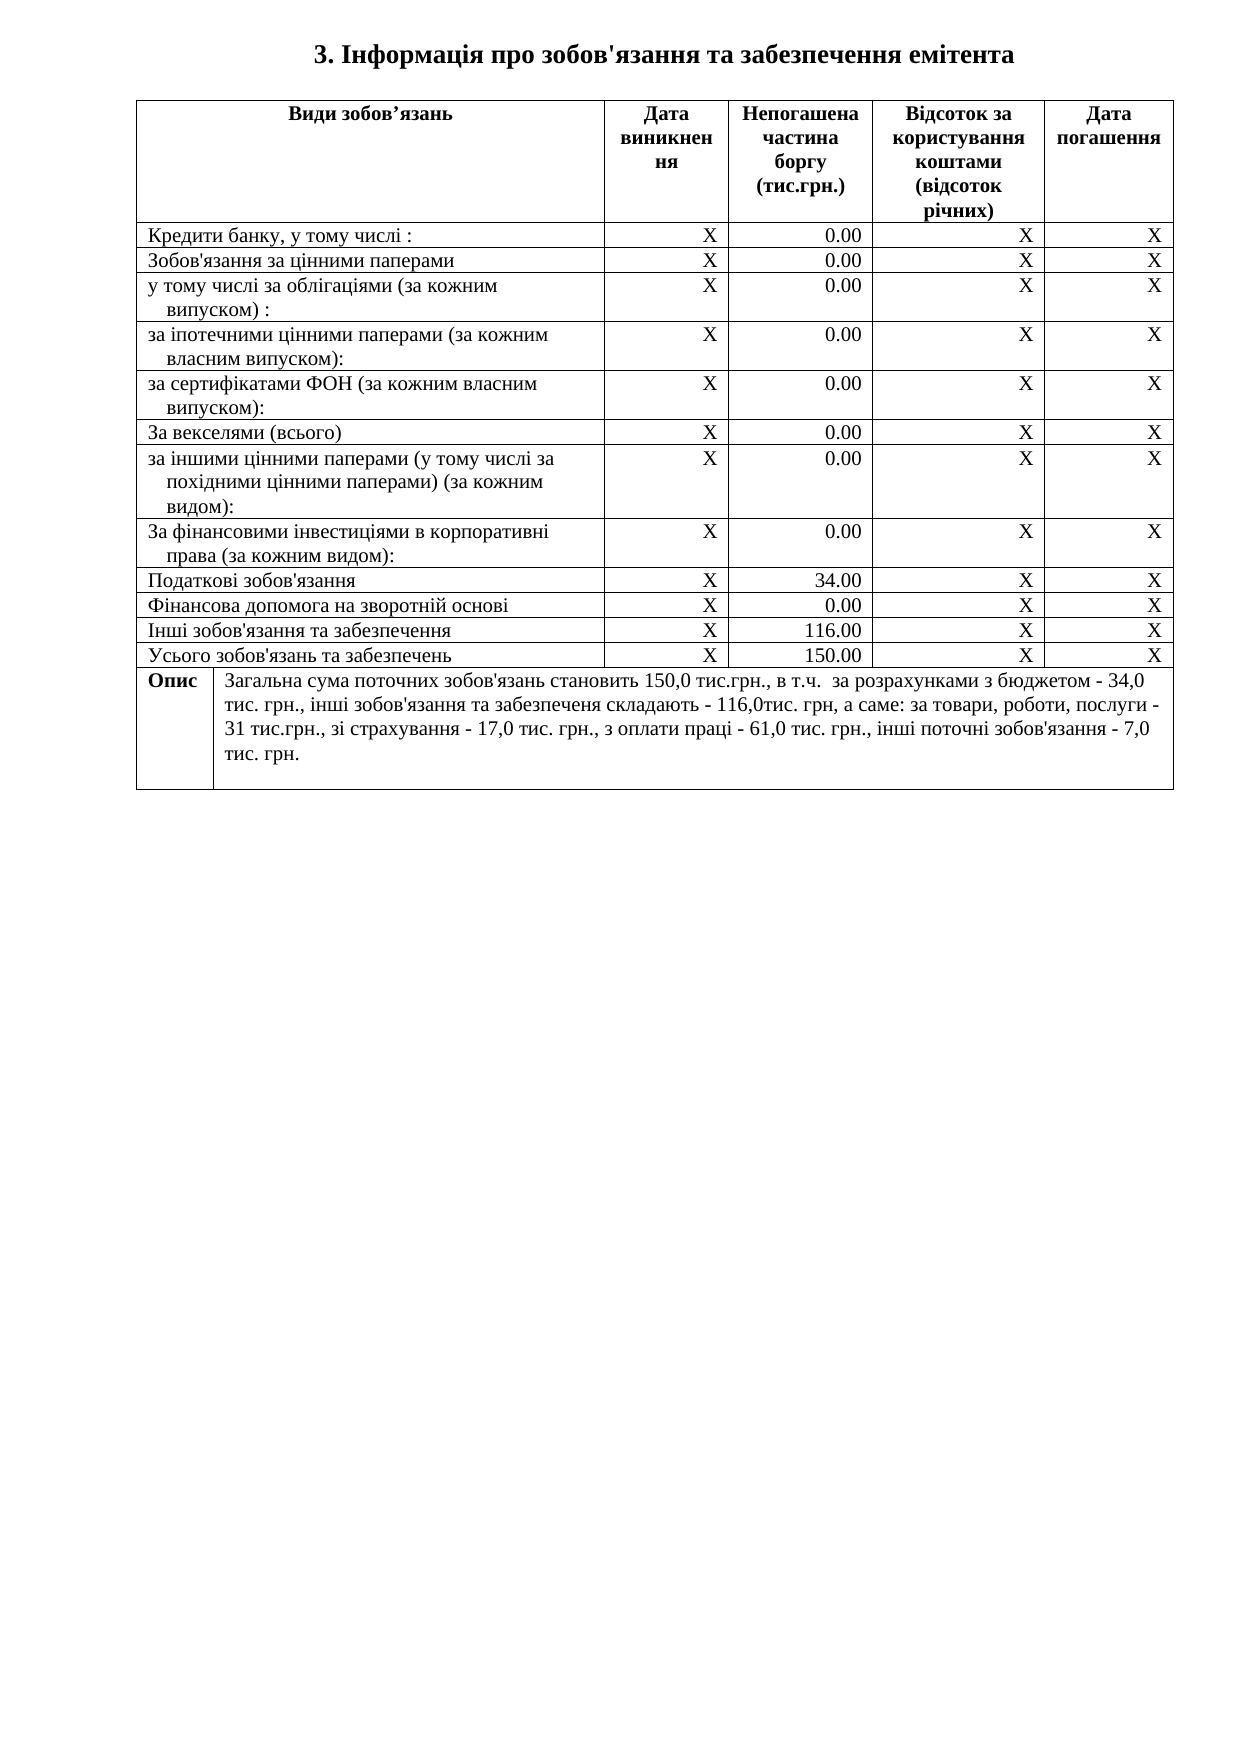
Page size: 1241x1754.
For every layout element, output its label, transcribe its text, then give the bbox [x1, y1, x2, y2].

table_cell 0.00 [729, 445, 872, 518]
table_cell Фінансова допомога на зворотній основі [137, 593, 604, 617]
table_cell Х [1045, 273, 1173, 321]
table_header Непогашена частина боргу (тис.грн.) [729, 101, 872, 222]
table_cell 0.00 [729, 593, 872, 617]
table_cell 0.00 [729, 248, 872, 272]
table_cell Х [873, 248, 1044, 272]
table_header Відсоток за користування коштами (відсоток річних) [873, 101, 1044, 222]
table_cell Х [605, 322, 728, 370]
table_cell Х [873, 568, 1044, 592]
table_cell Інші зобов'язання та забезпечення [137, 618, 604, 642]
table_cell Х [605, 420, 728, 444]
table_cell Х [605, 519, 728, 567]
table_cell Х [1045, 593, 1173, 617]
table_cell Х [873, 643, 1044, 667]
table_cell у тому числі за облігаціями (за кожним випуском) : [137, 273, 604, 321]
table_cell Х [605, 593, 728, 617]
table_cell 0.00 [729, 273, 872, 321]
table_cell Х [1045, 568, 1173, 592]
table_cell Податкові зобов'язання [137, 568, 604, 592]
table_cell Х [1045, 618, 1173, 642]
table_cell за іншими цінними паперами (у тому числі за похідними цінними паперами) (за кожним видом): [137, 445, 604, 518]
table_cell 34.00 [729, 568, 872, 592]
table_cell Опис [137, 668, 213, 788]
table_cell Х [605, 568, 728, 592]
table_cell 0.00 [729, 223, 872, 247]
table_cell 116.00 [729, 618, 872, 642]
table_cell За фінансовими інвестиціями в корпоративні права (за кожним видом): [137, 519, 604, 567]
table_header Види зобов’язань [137, 101, 604, 222]
table_cell Х [873, 519, 1044, 567]
table_cell Х [605, 223, 728, 247]
text 3. Інформація про зобов'язання та забезпечення емітента [148, 38, 1181, 69]
table_cell Х [605, 273, 728, 321]
table_cell за сертифікатами ФОН (за кожним власним випуском): [137, 371, 604, 419]
table_cell Х [873, 420, 1044, 444]
table_cell Усього зобов'язань та забезпечень [137, 643, 604, 667]
table_cell Х [605, 371, 728, 419]
table_cell Х [605, 248, 728, 272]
table_cell Х [873, 223, 1044, 247]
table_cell Х [1045, 519, 1173, 567]
table_cell 0.00 [729, 519, 872, 567]
table_cell Х [1045, 223, 1173, 247]
table_cell Х [873, 273, 1044, 321]
table_cell 0.00 [729, 322, 872, 370]
table_cell Х [605, 618, 728, 642]
table_cell 0.00 [729, 371, 872, 419]
table_cell За векселями (всього) [137, 420, 604, 444]
table_cell Х [873, 371, 1044, 419]
table_cell Х [1045, 445, 1173, 518]
table_cell Зобов'язання за цінними паперами [137, 248, 604, 272]
table_cell Х [873, 593, 1044, 617]
table_cell 0.00 [729, 420, 872, 444]
table_cell Х [1045, 420, 1173, 444]
table_cell Х [873, 322, 1044, 370]
table_cell Х [873, 618, 1044, 642]
table_cell Х [605, 445, 728, 518]
table_cell Х [873, 445, 1044, 518]
table_cell Х [1045, 371, 1173, 419]
table_cell Загальна сума поточних зобов'язань становить 150,0 тис.грн., в т.ч. за розрахунками з бюджетом - 34,0 тис. грн., iншi зобов'язання та забезпеченя складають - 116,0тис. грн, а саме: за товари, роботи, послуги - 31 тис.грн., зi страхування - 17,0 тис. грн., з оплати працi - 61,0 тис. грн., iншi поточнi зобов'язання - 7,0 тис. грн. [214, 668, 1173, 788]
table_cell Кредити банку, у тому числі : [137, 223, 604, 247]
table_cell 150.00 [729, 643, 872, 667]
table_cell Х [1045, 643, 1173, 667]
table_cell Х [605, 643, 728, 667]
table_cell за іпотечними цінними паперами (за кожним власним випуском): [137, 322, 604, 370]
table_cell Х [1045, 322, 1173, 370]
table_cell Х [1045, 248, 1173, 272]
table_header Дата виникнення [605, 101, 728, 222]
table_header Дата погашення [1045, 101, 1173, 222]
